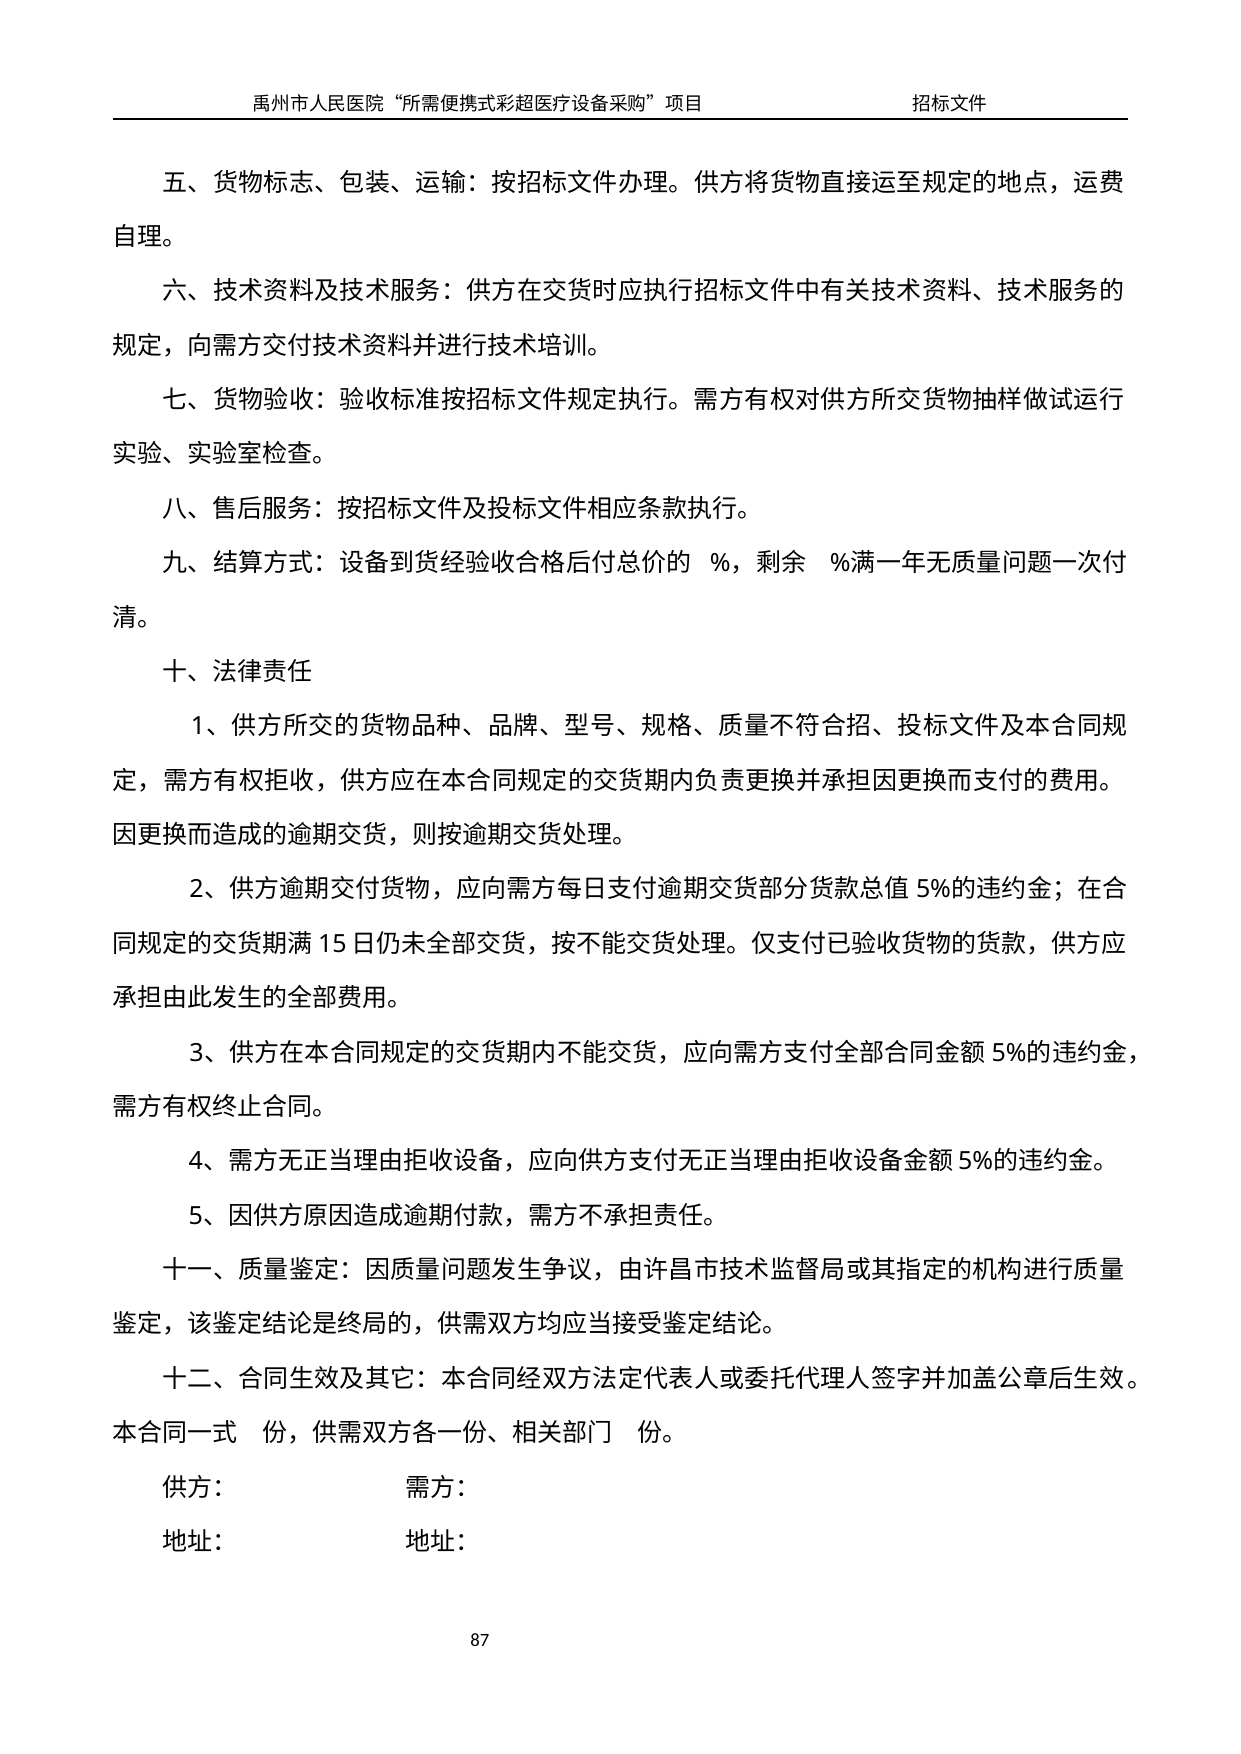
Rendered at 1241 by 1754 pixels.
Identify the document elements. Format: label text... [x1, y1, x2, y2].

text 5、因供方原因造成逾期付款，需方不承担责任。 [112, 1195, 1128, 1231]
text 1、供方所交的货物品种、品牌、型号、规格、质量不符合招、投标文件及本合同规定，需方有权拒收，供方应在本合同规定的交货期内负责更换并承担因更换而支付的费用。因更换而造成的逾期交货，则按逾期交货处理。 [112, 706, 1128, 851]
text 2、供方逾期交付货物，应向需方每日支付逾期交货部分货款总值5%的违约金；在合同规定的交货期满15日仍未全部交货，按不能交货处理。仅支付已验收货物的货款，供方应承担由此发生的全部费用。 [112, 869, 1128, 1014]
text 九、结算方式：设备到货经验收合格后付总价的 %，剩余 %满一年无质量问题一次付清。 [112, 543, 1128, 633]
text 十、法律责任 [112, 651, 1128, 688]
text 八、售后服务：按招标文件及投标文件相应条款执行。 [112, 488, 1128, 524]
text 供方： 需方： [112, 1467, 1128, 1503]
text 地址： 地址： [112, 1521, 1128, 1558]
text 十二、合同生效及其它：本合同经双方法定代表人或委托代理人签字并加盖公章后生效。本合同一式 份，供需双方各一份、相关部门 份。 [112, 1358, 1128, 1449]
text 五、货物标志、包装、运输：按招标文件办理。供方将货物直接运至规定的地点，运费自理。 [112, 162, 1128, 253]
text 4、需方无正当理由拒收设备，应向供方支付无正当理由拒收设备金额5%的违约金。 [112, 1141, 1128, 1177]
text 3、供方在本合同规定的交货期内不能交货，应向需方支付全部合同金额5%的违约金，需方有权终止合同。 [112, 1032, 1128, 1123]
text 六、技术资料及技术服务：供方在交货时应执行招标文件中有关技术资料、技术服务的规定，向需方交付技术资料并进行技术培训。 [112, 271, 1128, 361]
text 七、货物验收：验收标准按招标文件规定执行。需方有权对供方所交货物抽样做试运行实验、实验室检查。 [112, 379, 1128, 470]
text 十一、质量鉴定：因质量问题发生争议，由许昌市技术监督局或其指定的机构进行质量鉴定，该鉴定结论是终局的，供需双方均应当接受鉴定结论。 [112, 1249, 1128, 1340]
